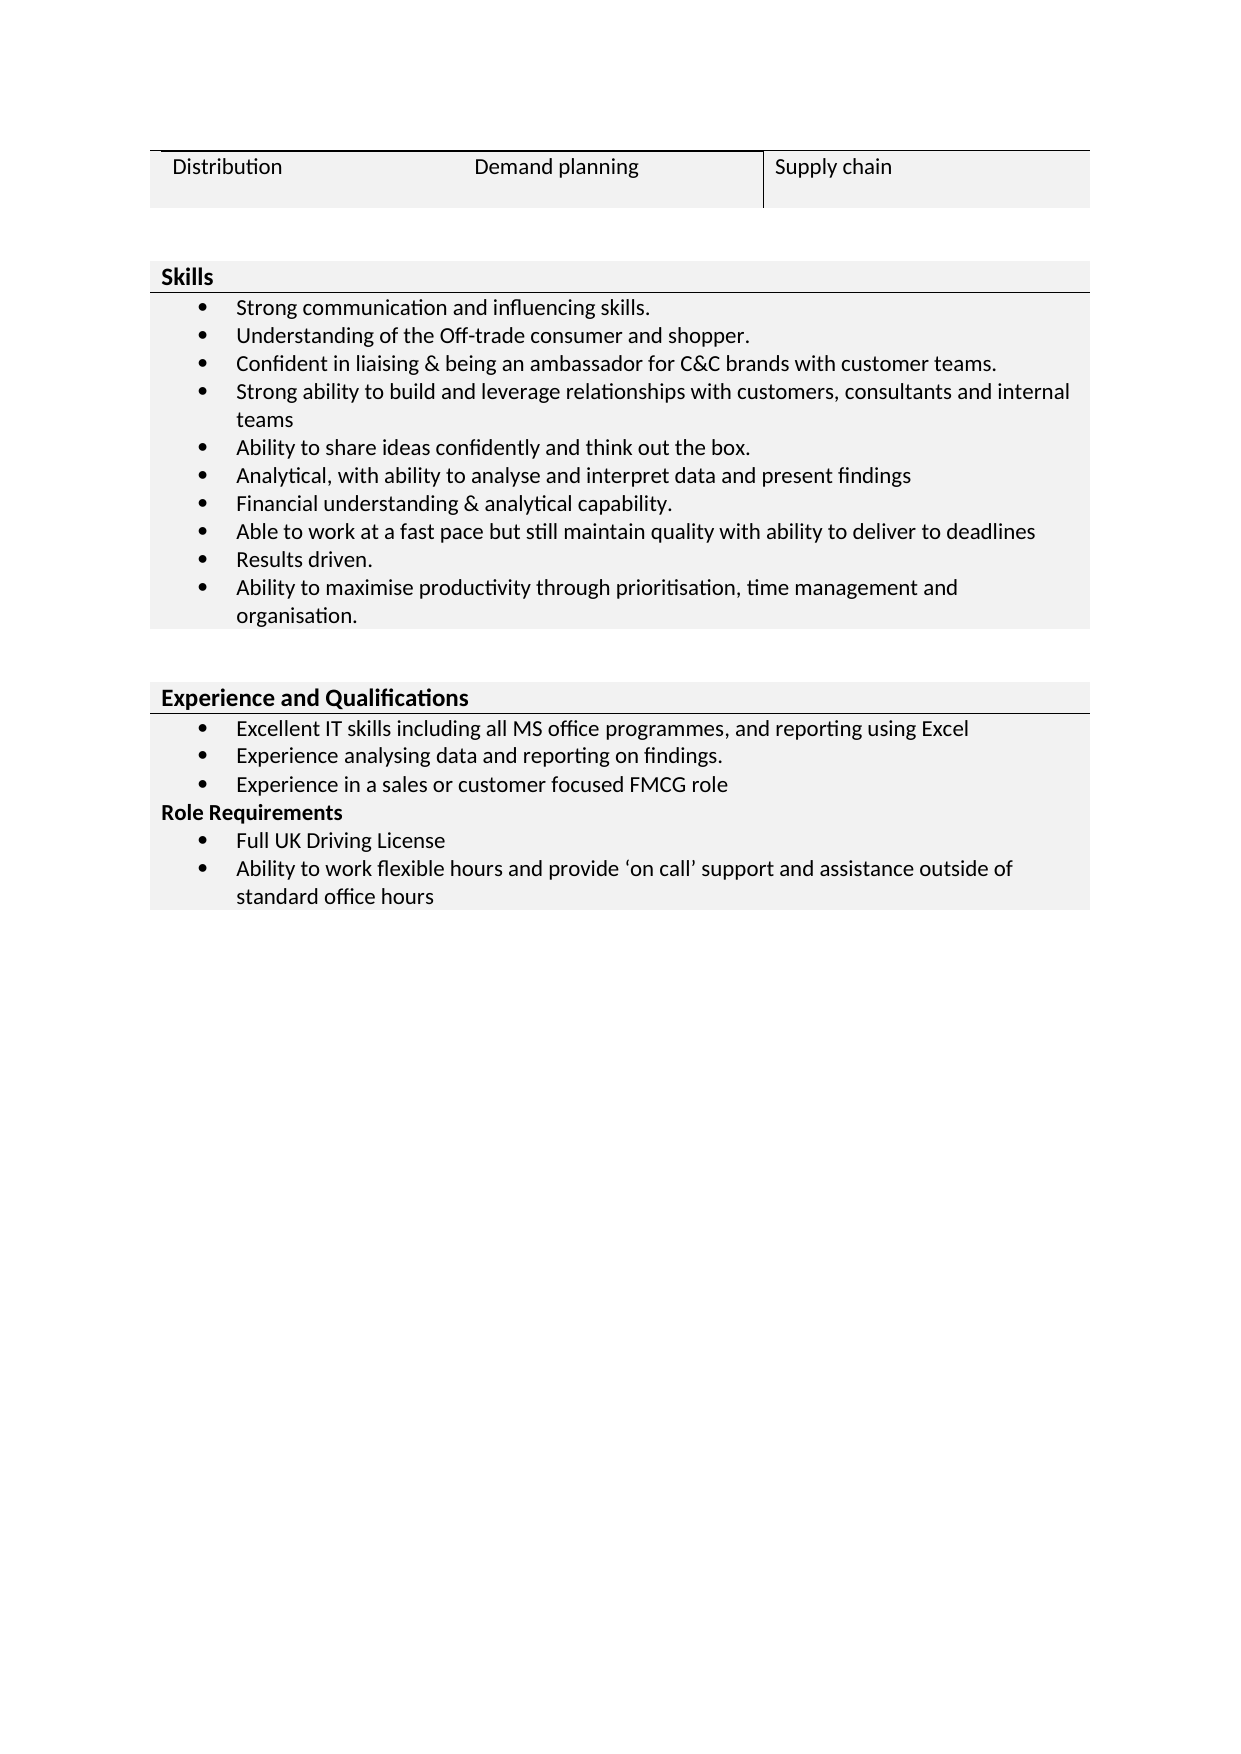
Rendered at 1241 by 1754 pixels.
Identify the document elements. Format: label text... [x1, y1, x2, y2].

table_cell Excellent IT skills including all MS office programmes, and reporting using Excel Experience analysing data and reporting on findings. Experience in a sales or customer focused FMCG role Role Requirements Full UK Driving License Ability to work flexible hours and provide ‘on call’ support and assistance outside of standard office hours [150, 714, 1090, 910]
table_header Skills [150, 261, 1090, 292]
table_header Experience and Qualifications [150, 682, 1090, 713]
table_cell [1079, 151, 1090, 208]
table_cell Strong communication and influencing skills. Understanding of the Off-trade consumer and shopper. Confident in liaising & being an ambassador for C&C brands with customer teams. Strong ability to build and leverage relationships with customers, consultants and internal teams Ability to share ideas confidently and think out the box. Analytical, with ability to analyse and interpret data and present findings Financial understanding & analytical capability. Able to work at a fast pace but still maintain quality with ability to deliver to deadlines Results driven. Ability to maximise productivity through prioritisation, time management and organisation. [150, 293, 1090, 629]
table_cell [150, 151, 161, 208]
